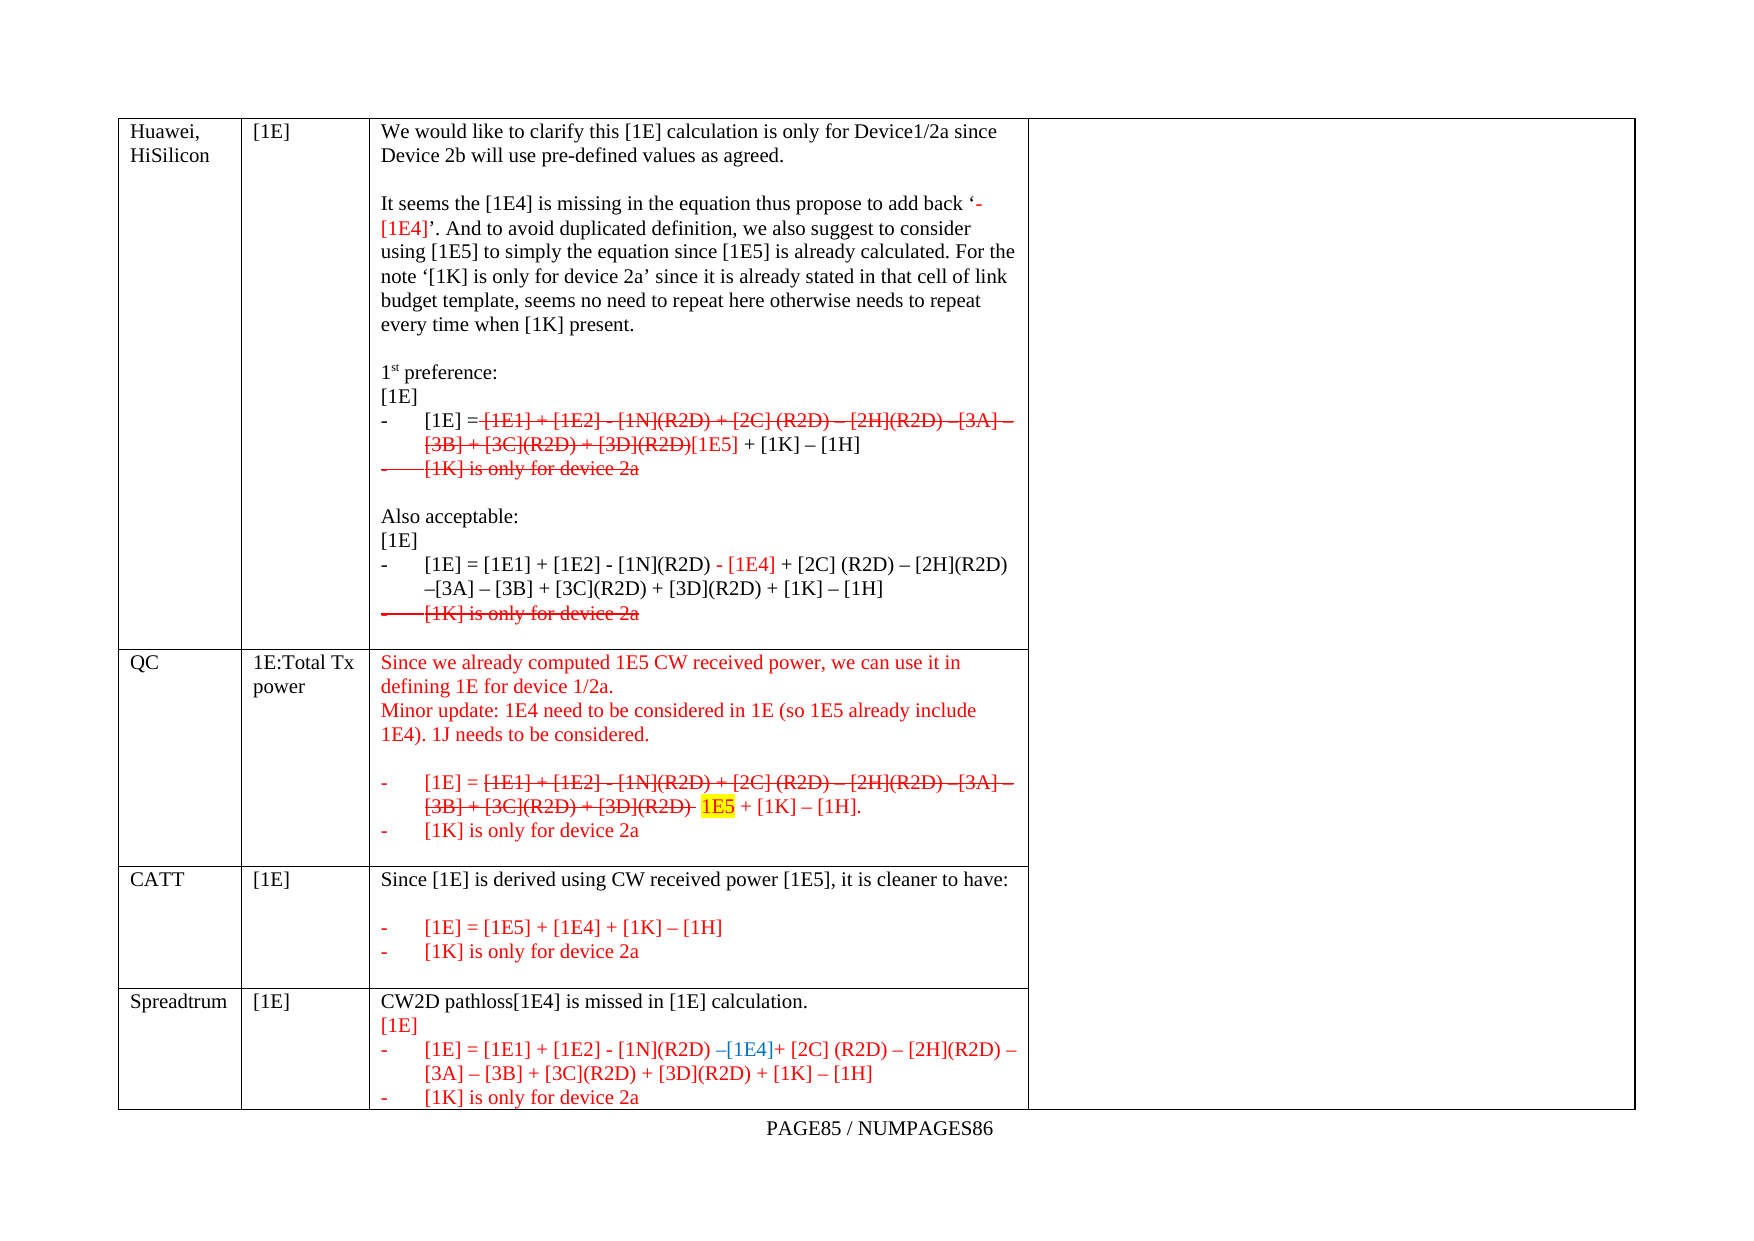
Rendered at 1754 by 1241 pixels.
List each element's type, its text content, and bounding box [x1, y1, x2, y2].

table_cell [1E] [242, 119, 369, 648]
table_cell We would like to clarify this [1E] calculation is only for Device1/2a since Device 2b will use pre-defined values as agreed. It seems the [1E4] is missing in the equation thus propose to add back ‘- [1E4]’. And to avoid duplicated definition, we also suggest to consider using [1E5] to simply the equation since [1E5] is already calculated. For the note ‘[1K] is only for device 2a’ since it is already stated in that cell of link budget template, seems no need to repeat here otherwise needs to repeat every time when [1K] present. 1st preference: [1E] [1E] = [1E1] + [1E2] - [1N](R2D) + [2C] (R2D) – [2H](R2D) –[3A] – [3B] + [3C](R2D) + [3D](R2D)[1E5] + [1K] – [1H] [1K] is only for device 2a Also acceptable: [1E] [1E] = [1E1] + [1E2] - [1N](R2D) - [1E4] + [2C] (R2D) – [2H](R2D) –[3A] – [3B] + [3C](R2D) + [3D](R2D) + [1K] – [1H] [1K] is only for device 2a [370, 119, 1028, 648]
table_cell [370, 989, 1028, 1109]
table_cell 1E:Total Tx power [242, 650, 369, 866]
table_cell Since we already computed 1E5 CW received power, we can use it in defining 1E for device 1/2a. Minor update: 1E4 need to be considered in 1E (so 1E5 already include 1E4). 1J needs to be considered. [1E] = [1E1] + [1E2] - [1N](R2D) + [2C] (R2D) – [2H](R2D) –[3A] – [3B] + [3C](R2D) + [3D](R2D) 1E5 + [1K] – [1H]. [1K] is only for device 2a [370, 650, 1028, 866]
table_cell Since [1E] is derived using CW received power [1E5], it is cleaner to have: [1E] = [1E5] + [1E4] + [1K] – [1H] [1K] is only for device 2a [370, 867, 1028, 987]
table_cell Spreadtrum [119, 989, 241, 1109]
table_cell QC [119, 650, 241, 866]
table_cell CATT [119, 867, 241, 987]
table_cell [1E] [242, 989, 369, 1109]
table_cell [1E] [242, 867, 369, 987]
table_cell Huawei, HiSilicon [119, 119, 241, 648]
